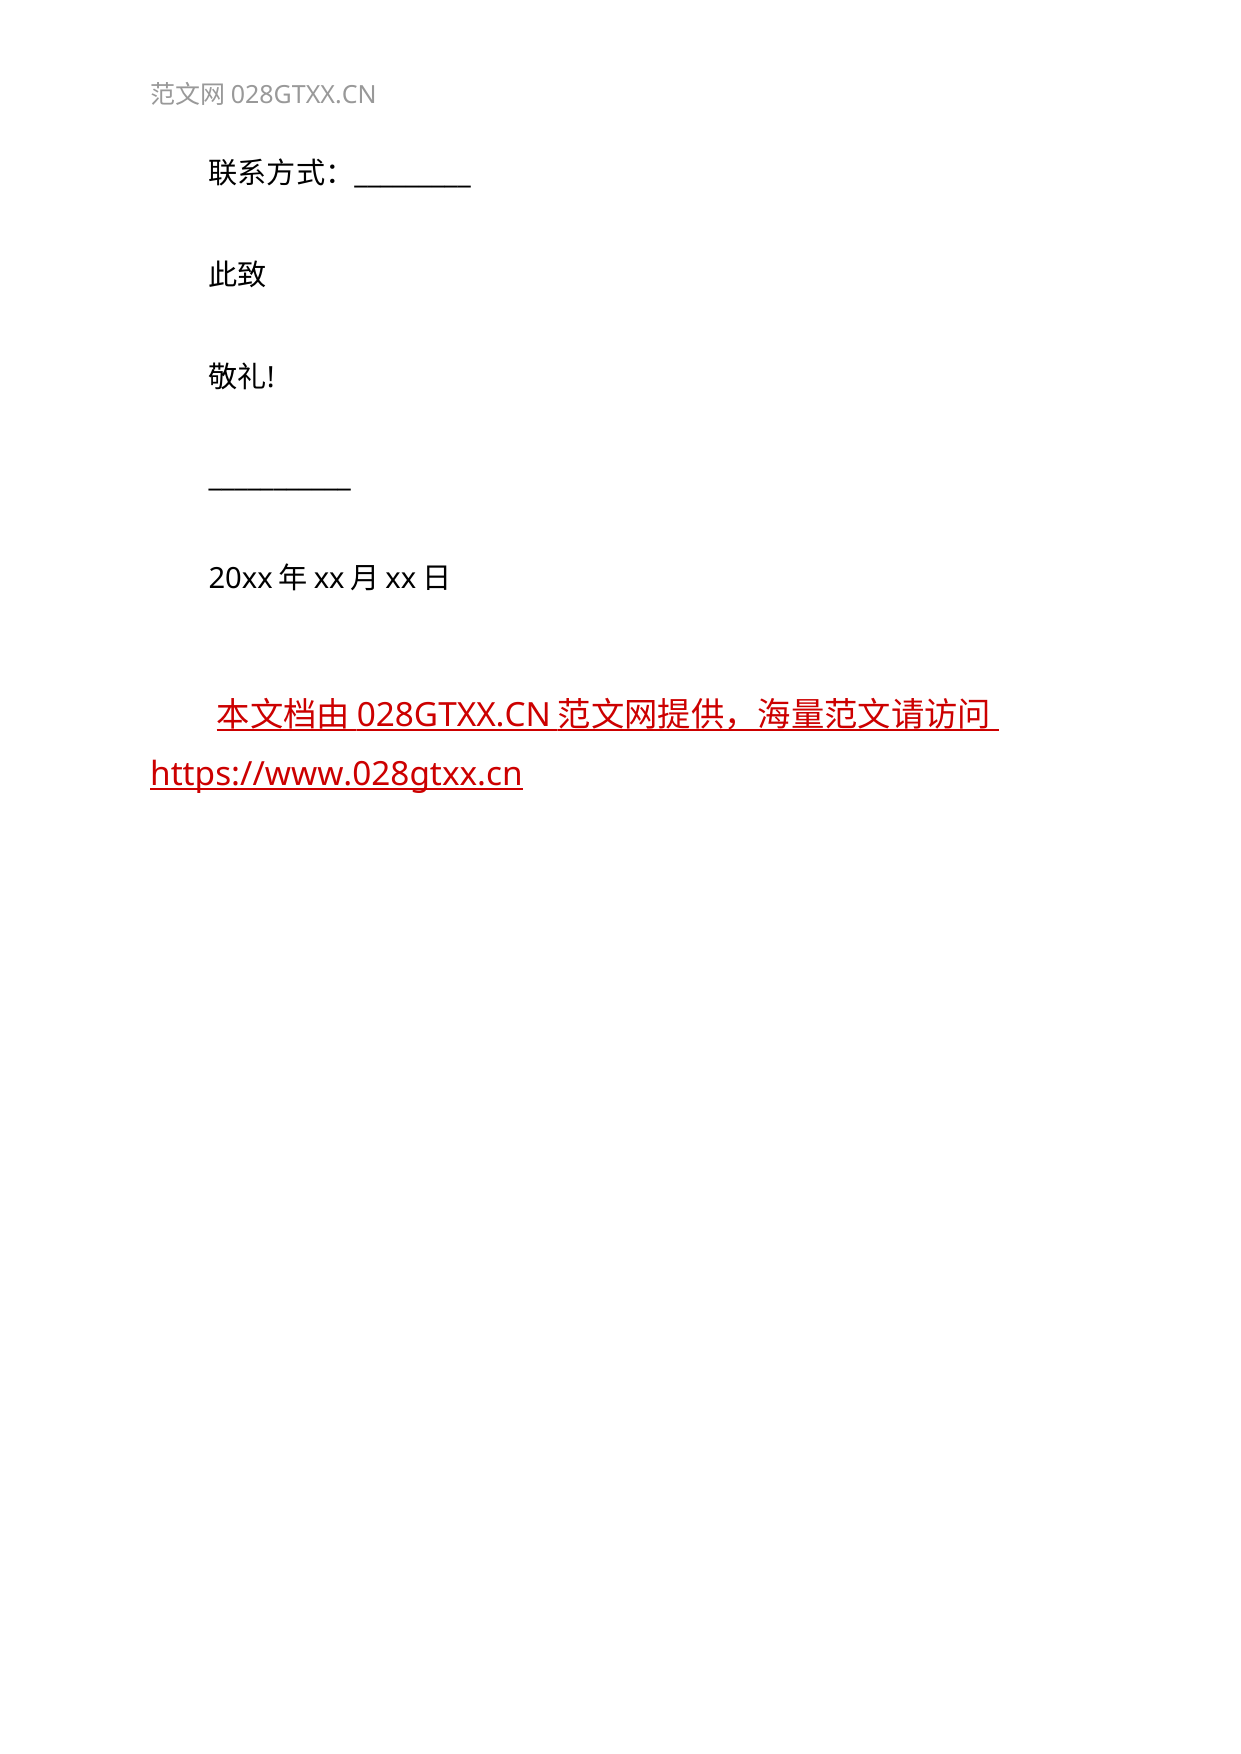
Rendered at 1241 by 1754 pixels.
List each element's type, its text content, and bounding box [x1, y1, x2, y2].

text ___________ [150, 456, 1090, 495]
text 联系方式：_________ [150, 150, 1090, 192]
text 本文档由028GTXX.CN范文网提供，海量范文请访问 https://www.028gtxx.cn [150, 687, 1090, 795]
text 此致 [150, 252, 1090, 294]
text 敬礼! [150, 354, 1090, 396]
text 20xx年xx月xx日 [150, 554, 1090, 597]
